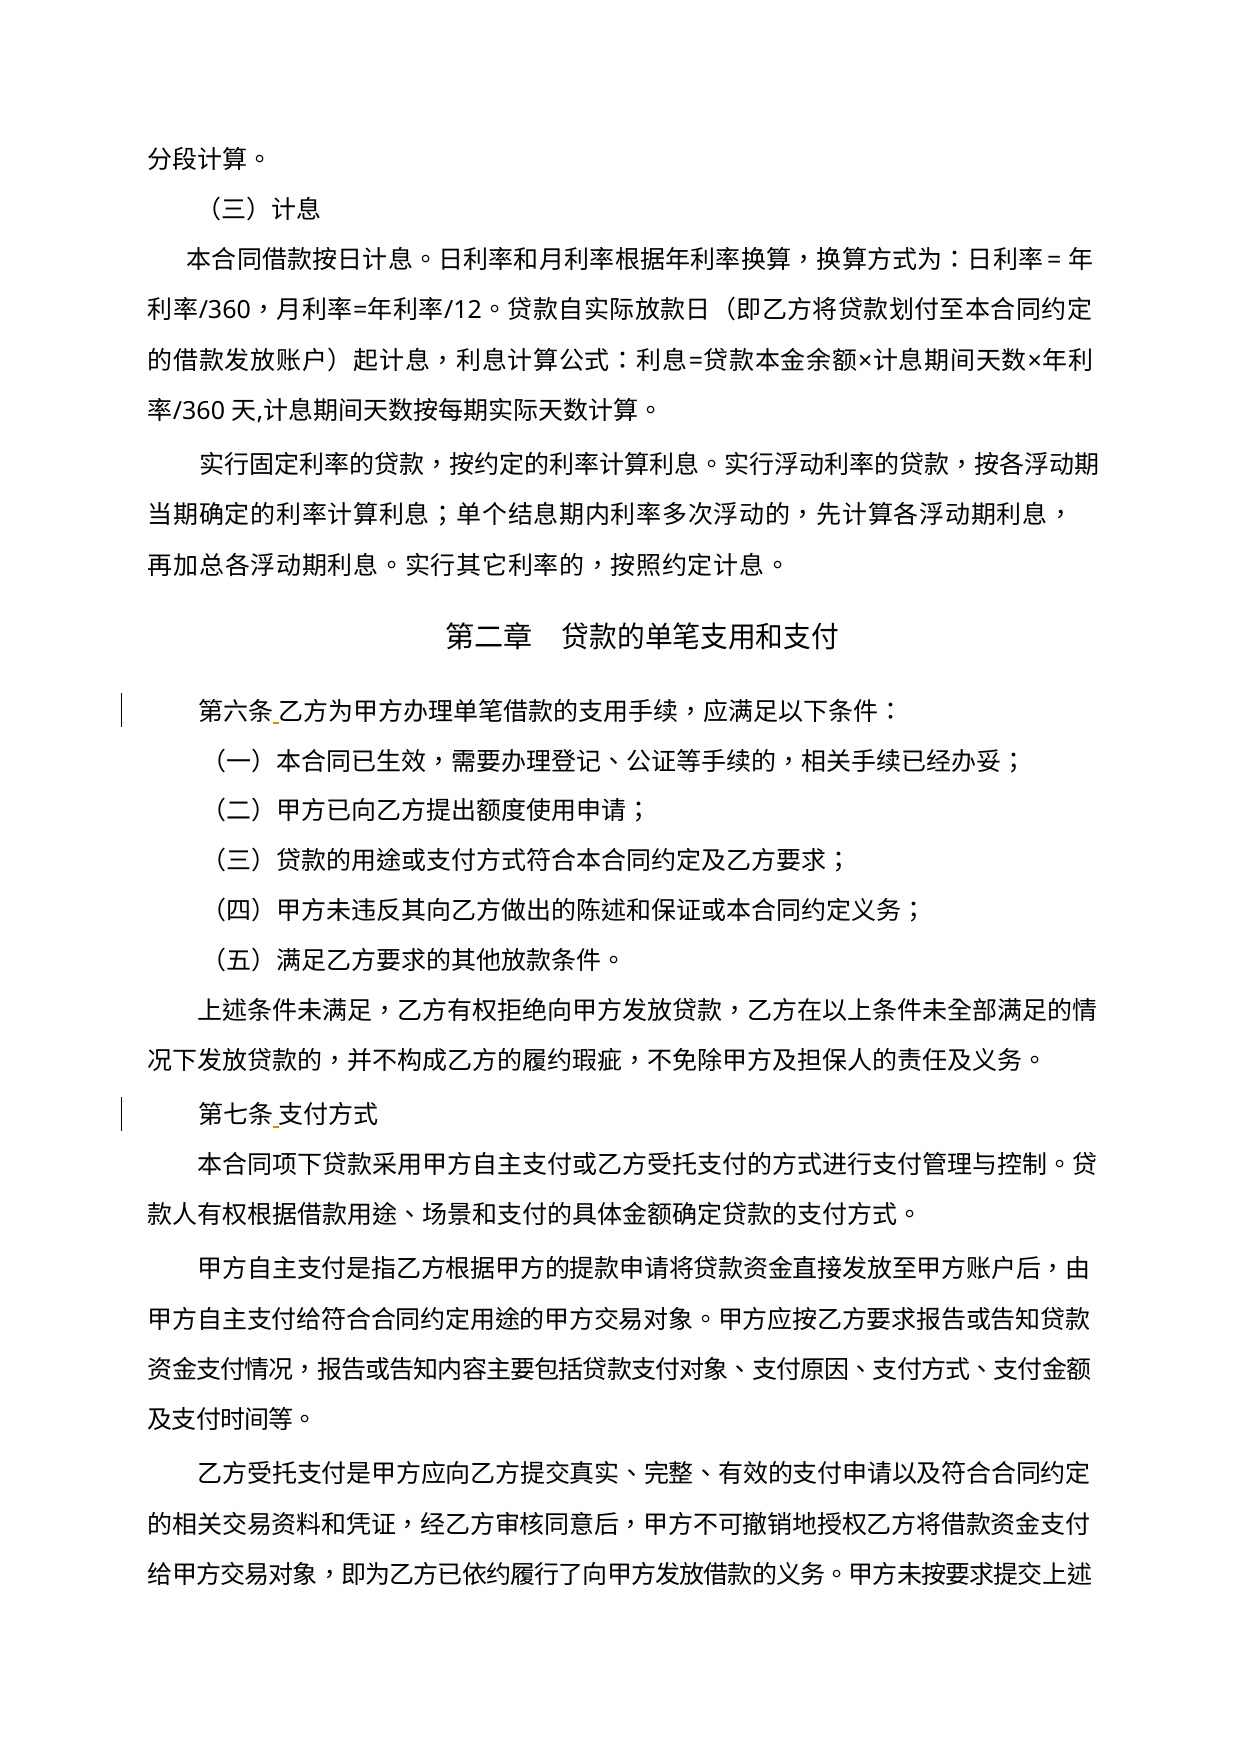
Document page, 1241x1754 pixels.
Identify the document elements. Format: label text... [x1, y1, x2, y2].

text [148, 1456, 1093, 1591]
text （三）贷款的用途或支付方式符合本合同约定及乙方要求； [201, 843, 1115, 877]
text （五）满足乙方要求的其他放款条件。 [201, 943, 1115, 977]
text 第七条支付方式 [198, 1097, 1115, 1131]
text （一）本合同已生效，需要办理登记、公证等手续的，相关手续已经办妥； [201, 743, 1115, 777]
text 本合同项下贷款采用甲方自主支付或乙方受托支付的方式进行支付管理与控制。贷款人有权根据借款用途、场景和支付的具体金额确定贷款的支付方式。 [148, 1147, 1099, 1231]
text 实行固定利率的贷款，按约定的利率计算利息。实行浮动利率的贷款，按各浮动期当期确定的利率计算利息；单个结息期内利率多次浮动的，先计算各浮动期利息， 再加总各浮动期利息。实行其它利率的，按照约定计息。 [148, 447, 1102, 581]
text （二）甲方已向乙方提出额度使用申请； [201, 793, 1115, 827]
text 分段计算。 [148, 142, 1115, 176]
text （三）计息 [197, 192, 1115, 226]
text 本合同借款按日计息。日利率和月利率根据年利率换算，换算方式为：日利率= 年利率/360，月利率=年利率/12。贷款自实际放款日（即乙方将贷款划付至本合同约定的借款发放账户）起计息，利息计算公式：利息=贷款本金余额×计息期间天数×年利率/360 天,计息期间天数按每期实际天数计算。 [148, 242, 1093, 427]
text 上述条件未满足，乙方有权拒绝向甲方发放贷款，乙方在以上条件未全部满足的情况下发放贷款的，并不构成乙方的履约瑕疵，不免除甲方及担保人的责任及义务。 [148, 993, 1099, 1077]
text 甲方自主支付是指乙方根据甲方的提款申请将贷款资金直接发放至甲方账户后，由甲方自主支付给符合合同约定用途的甲方交易对象。甲方应按乙方要求报告或告知贷款资金支付情况，报告或告知内容主要包括贷款支付对象、支付原因、支付方式、支付金额及支付时间等。 [148, 1251, 1093, 1436]
text （四）甲方未违反其向乙方做出的陈述和保证或本合同约定义务； [201, 893, 1115, 927]
text 第六条乙方为甲方办理单笔借款的支用手续，应满足以下条件： [198, 693, 1115, 727]
subtitle 第二章 贷款的单笔支用和支付 [445, 617, 1115, 656]
